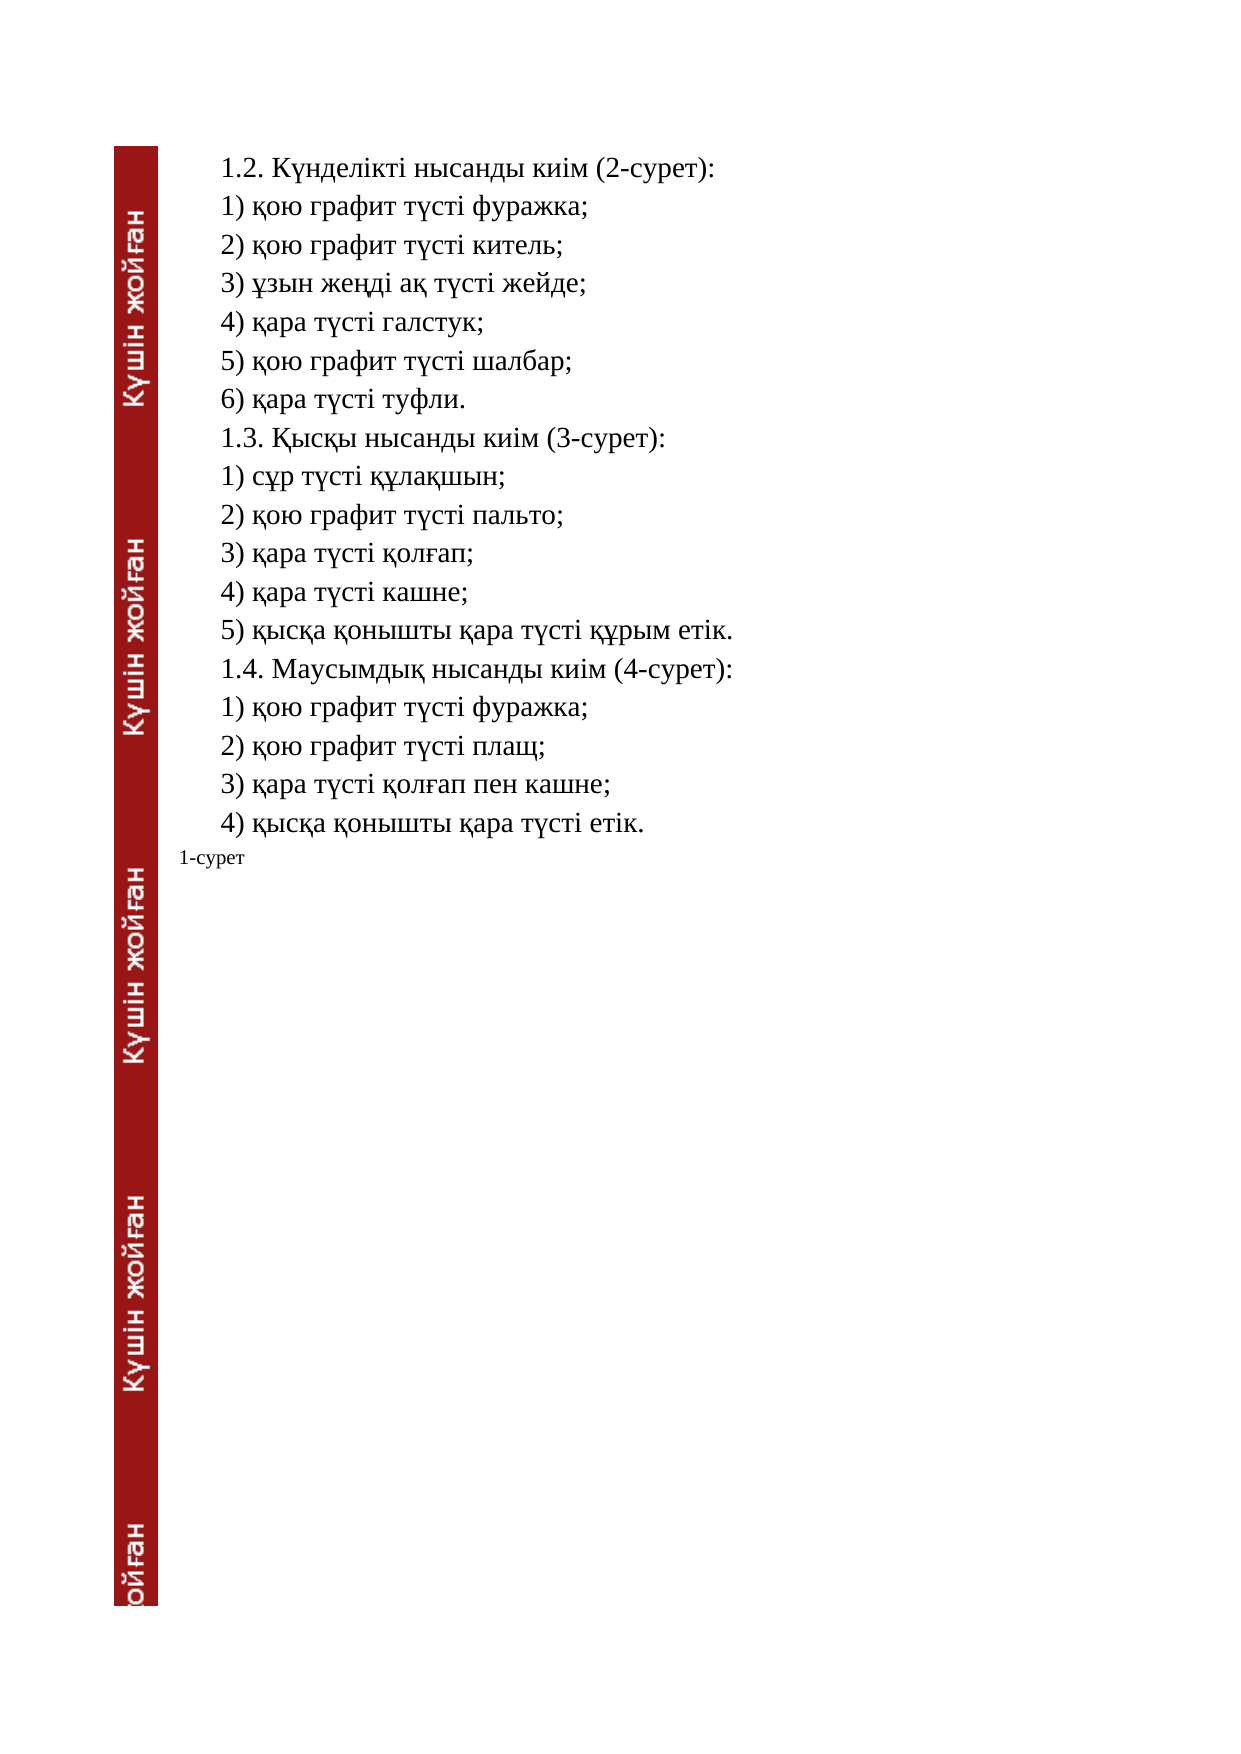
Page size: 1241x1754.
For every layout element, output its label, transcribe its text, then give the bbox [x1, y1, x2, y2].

picture [114, 222, 158, 227]
picture [114, 684, 158, 689]
text 5) қысқа қонышты қара түсті құрым етік. [112, 612, 1128, 646]
text 1.4. Маусымдық нысанды киім (4-сурет): [112, 651, 1128, 684]
picture [114, 569, 158, 574]
picture [114, 877, 158, 1606]
text 1) қою графит түсті фуражка; [112, 689, 1128, 723]
picture [114, 800, 158, 805]
text 4) қысқа қонышты қара түсті етік. [112, 805, 1128, 839]
text 1.2. Күнделікті нысанды киім (2-сурет): [112, 150, 1128, 183]
table_header 1-сурет [101, 844, 1240, 877]
picture [114, 415, 158, 420]
text 2) қою графит түсті китель; [112, 227, 1128, 261]
text 4) қара түсті галстук; [112, 304, 1128, 338]
text 3) ұзын жеңді ақ түсті жейде; [112, 266, 1128, 299]
picture [114, 183, 158, 188]
picture [114, 762, 158, 767]
picture [114, 146, 158, 150]
text 3) қара түсті қолғап пен кашне; [112, 767, 1128, 800]
picture [114, 607, 158, 612]
picture [114, 338, 158, 343]
text 4) қара түсті кашне; [112, 574, 1128, 607]
picture [114, 376, 158, 381]
text 2) қою графит түсті плащ; [112, 728, 1128, 762]
picture [114, 723, 158, 728]
text 1.3. Қысқы нысанды киім (3-сурет): [112, 420, 1128, 453]
picture [114, 646, 158, 651]
picture [114, 530, 158, 535]
picture [114, 299, 158, 304]
text 1) қою графит түсті фуражка; [112, 188, 1128, 222]
text 5) қою графит түсті шалбар; [112, 343, 1128, 376]
picture [114, 839, 158, 844]
text 2) қою графит түсті пальто; [112, 497, 1128, 530]
picture [114, 453, 158, 458]
picture [114, 261, 158, 266]
text 6) қара түсті туфли. [112, 381, 1128, 415]
text 1) сұр түсті құлақшын; [112, 458, 1128, 492]
picture [114, 492, 158, 497]
text 3) қара түсті қолғап; [112, 535, 1128, 569]
